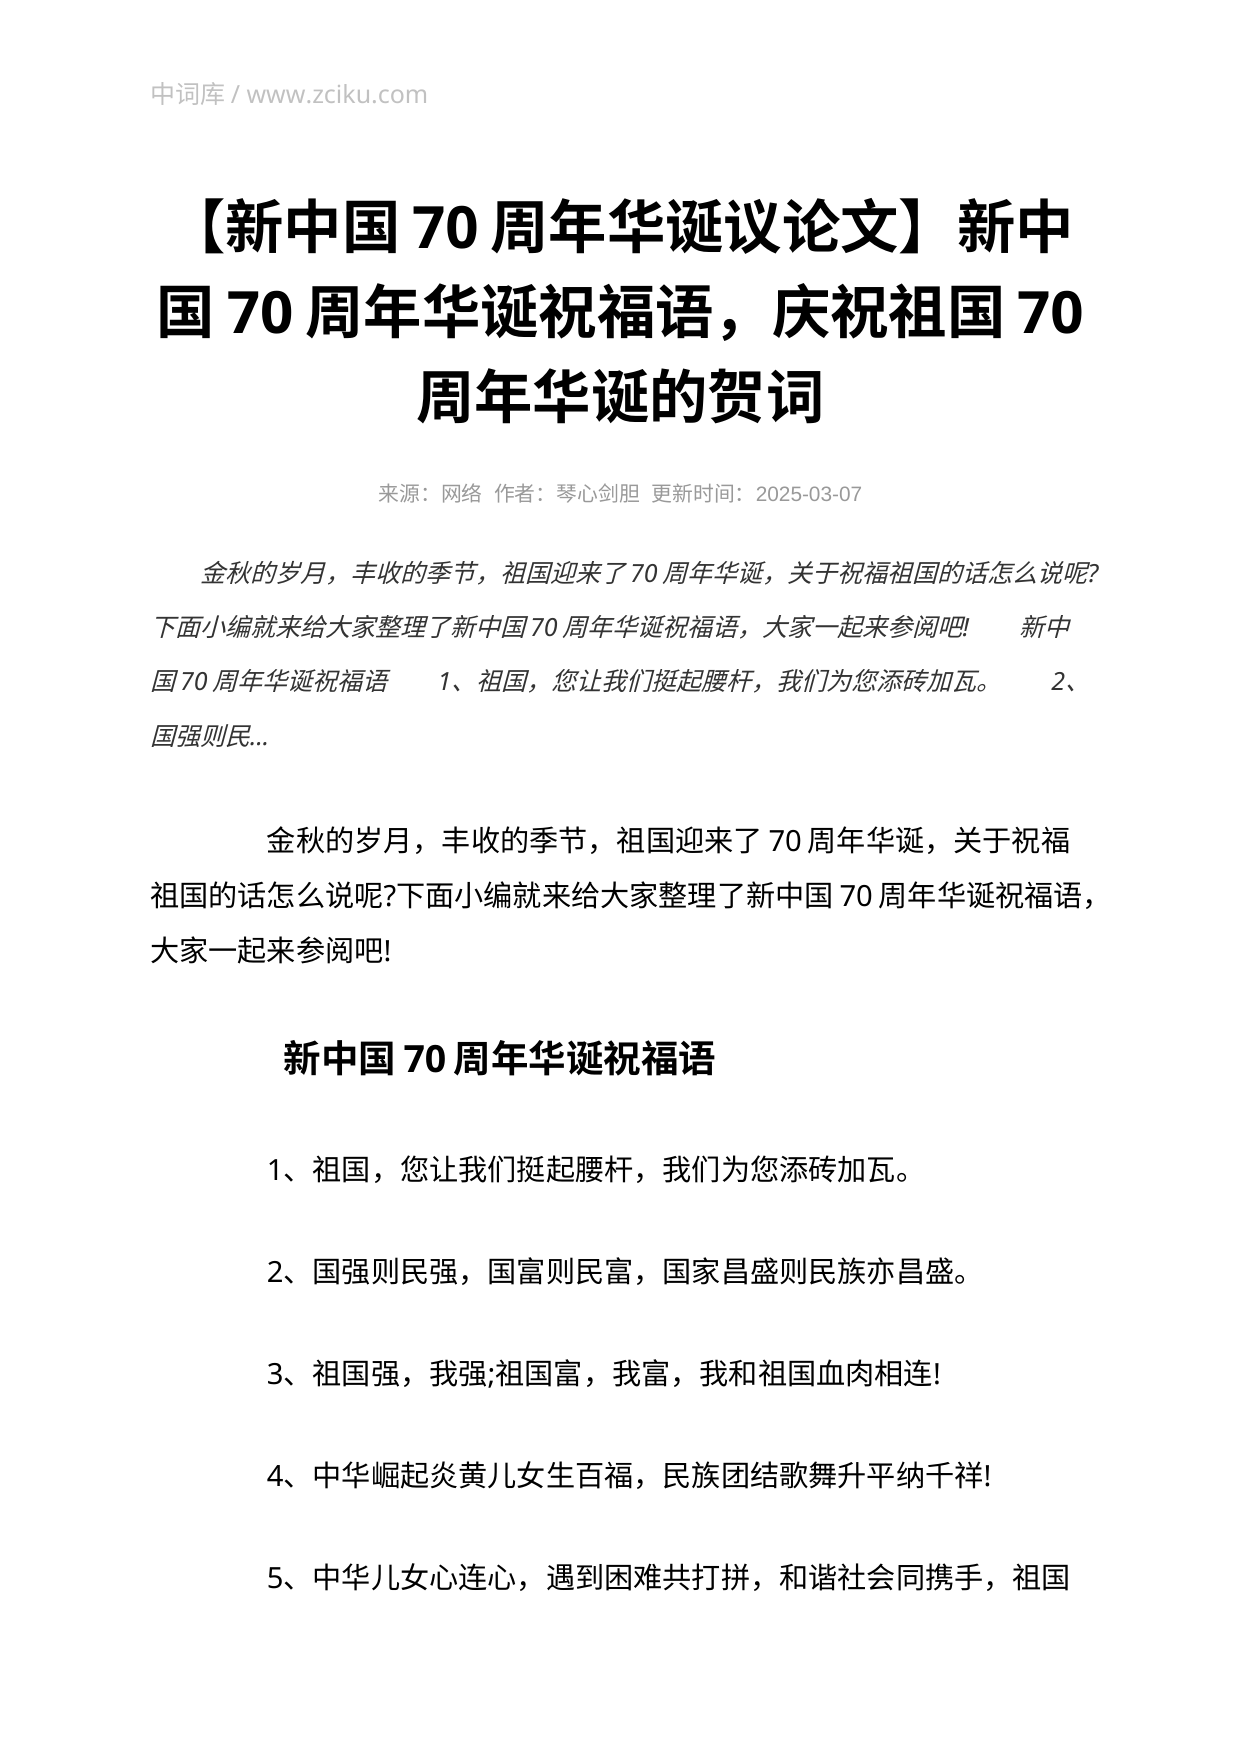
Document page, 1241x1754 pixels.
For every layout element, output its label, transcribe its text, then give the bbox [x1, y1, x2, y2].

text 来源：网络 作者：琴心剑胆 更新时间：2025-03-07 [150, 482, 1090, 506]
text 3、祖国强，我强;祖国富，我富，我和祖国血肉相连! [150, 1351, 1090, 1393]
subtitle 【新中国70周年华诞议论文】新中国70周年华诞祝福语，庆祝祖国70周年华诞的贺词 [150, 181, 1090, 435]
text 2、国强则民强，国富则民富，国家昌盛则民族亦昌盛。 [150, 1249, 1090, 1291]
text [150, 1555, 1090, 1597]
text 1、祖国，您让我们挺起腰杆，我们为您添砖加瓦。 [150, 1147, 1090, 1189]
text 金秋的岁月，丰收的季节，祖国迎来了70周年华诞，关于祝福祖国的话怎么说呢?下面小编就来给大家整理了新中国70周年华诞祝福语，大家一起来参阅吧! [150, 817, 1090, 970]
text 金秋的岁月，丰收的季节，祖国迎来了70周年华诞，关于祝福祖国的话怎么说呢?下面小编就来给大家整理了新中国70周年华诞祝福语，大家一起来参阅吧! 新中国70周年华诞祝福语 1、祖国，您让我们挺起腰杆，我们为您添砖加瓦。 2、国强则民... [150, 553, 1090, 752]
text 4、中华崛起炎黄儿女生百福，民族团结歌舞升平纳千祥! [150, 1453, 1090, 1495]
text 新中国70周年华诞祝福语 [150, 1029, 1090, 1084]
